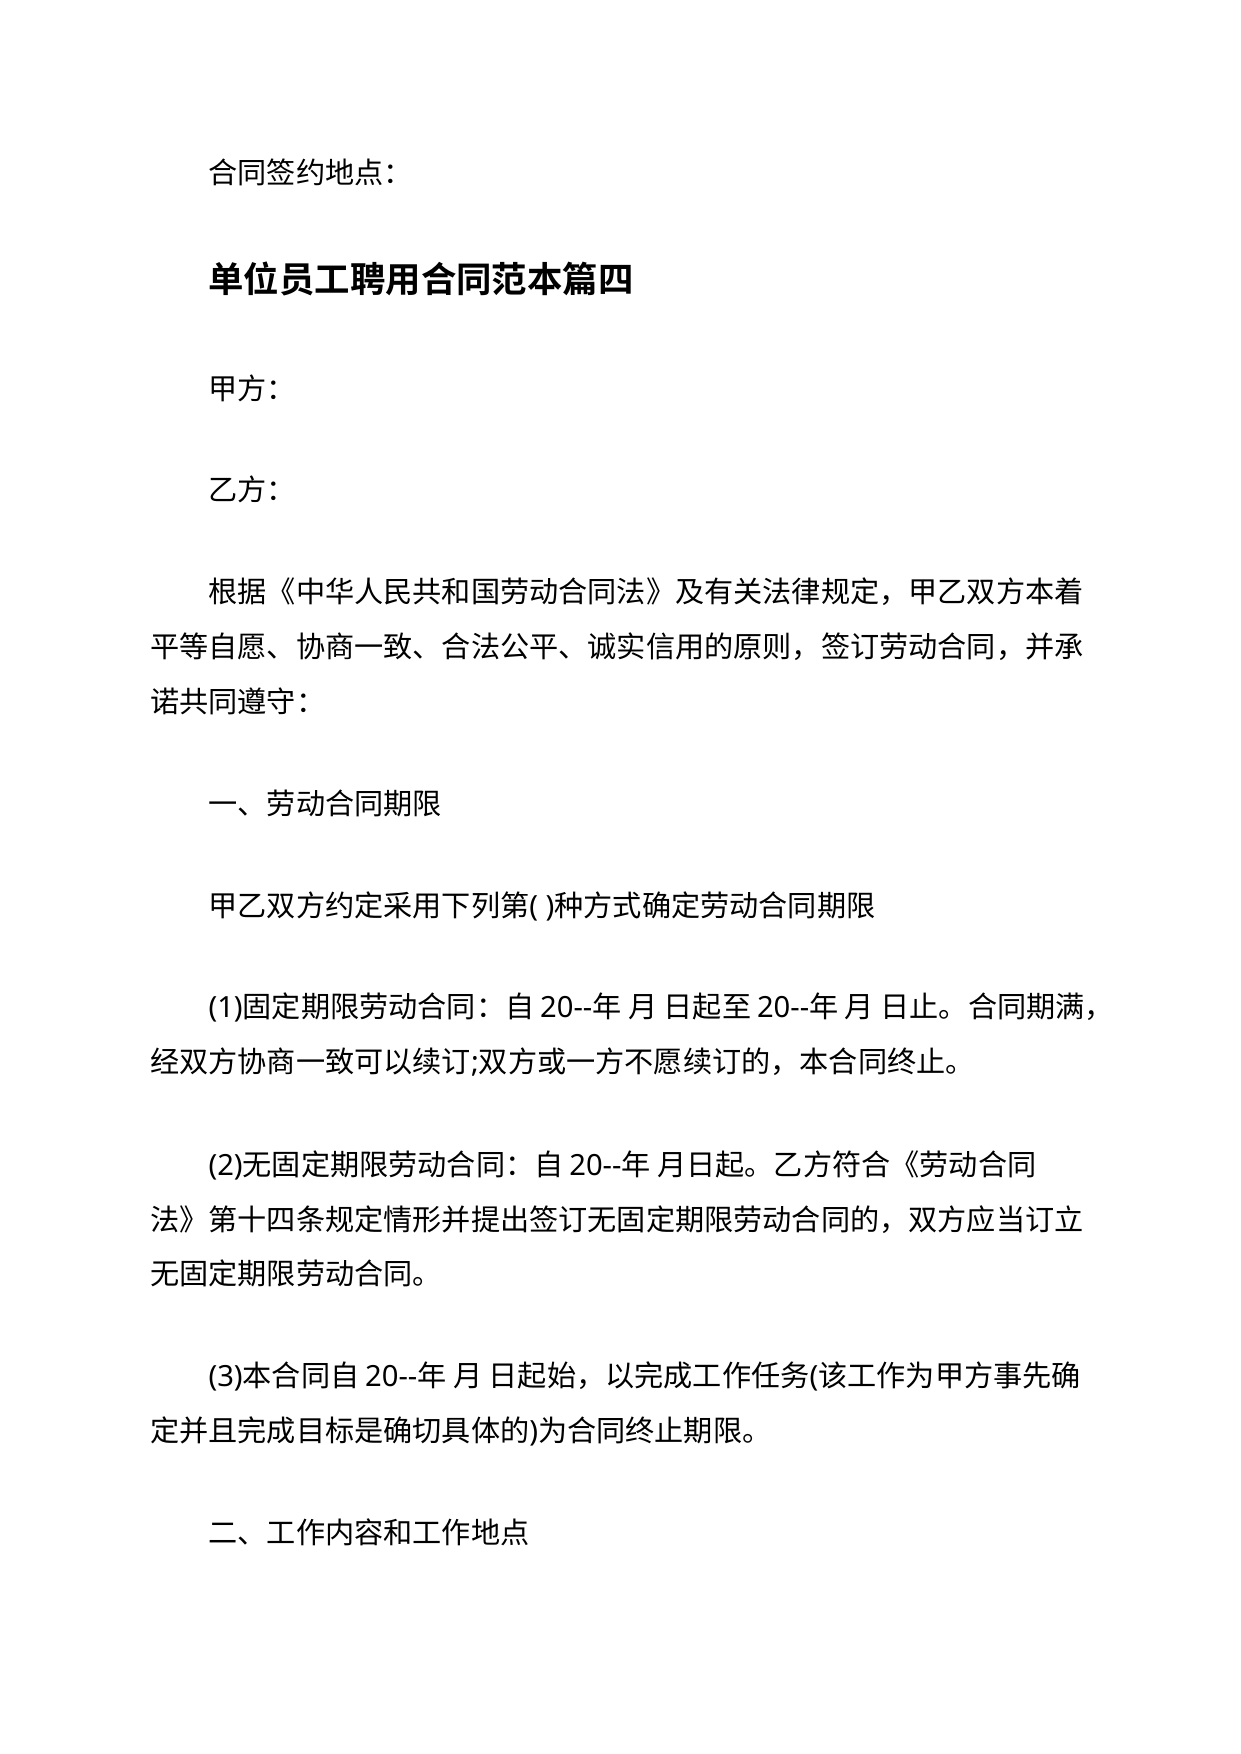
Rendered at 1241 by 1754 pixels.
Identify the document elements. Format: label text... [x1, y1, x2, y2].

text 甲方： [150, 365, 1090, 407]
text (2)无固定期限劳动合同：自20--年 月日起。乙方符合《劳动合同法》第十四条规定情形并提出签订无固定期限劳动合同的，双方应当订立无固定期限劳动合同。 [150, 1141, 1090, 1293]
text 一、劳动合同期限 [150, 780, 1090, 823]
text (1)固定期限劳动合同：自20--年 月 日起至20--年 月 日止。合同期满，经双方协商一致可以续订;双方或一方不愿续订的，本合同终止。 [150, 984, 1090, 1081]
text 合同签约地点： [150, 150, 1090, 192]
text 甲乙双方约定采用下列第( )种方式确定劳动合同期限 [150, 882, 1090, 924]
text 乙方： [150, 467, 1090, 509]
text 二、工作内容和工作地点 [150, 1510, 1090, 1552]
text 根据《中华人民共和国劳动合同法》及有关法律规定，甲乙双方本着平等自愿、协商一致、合法公平、诚实信用的原则，签订劳动合同，并承诺共同遵守： [150, 569, 1090, 721]
text (3)本合同自20--年 月 日起始，以完成工作任务(该工作为甲方事先确定并且完成目标是确切具体的)为合同终止期限。 [150, 1353, 1090, 1450]
text 单位员工聘用合同范本篇四 [150, 252, 1090, 303]
